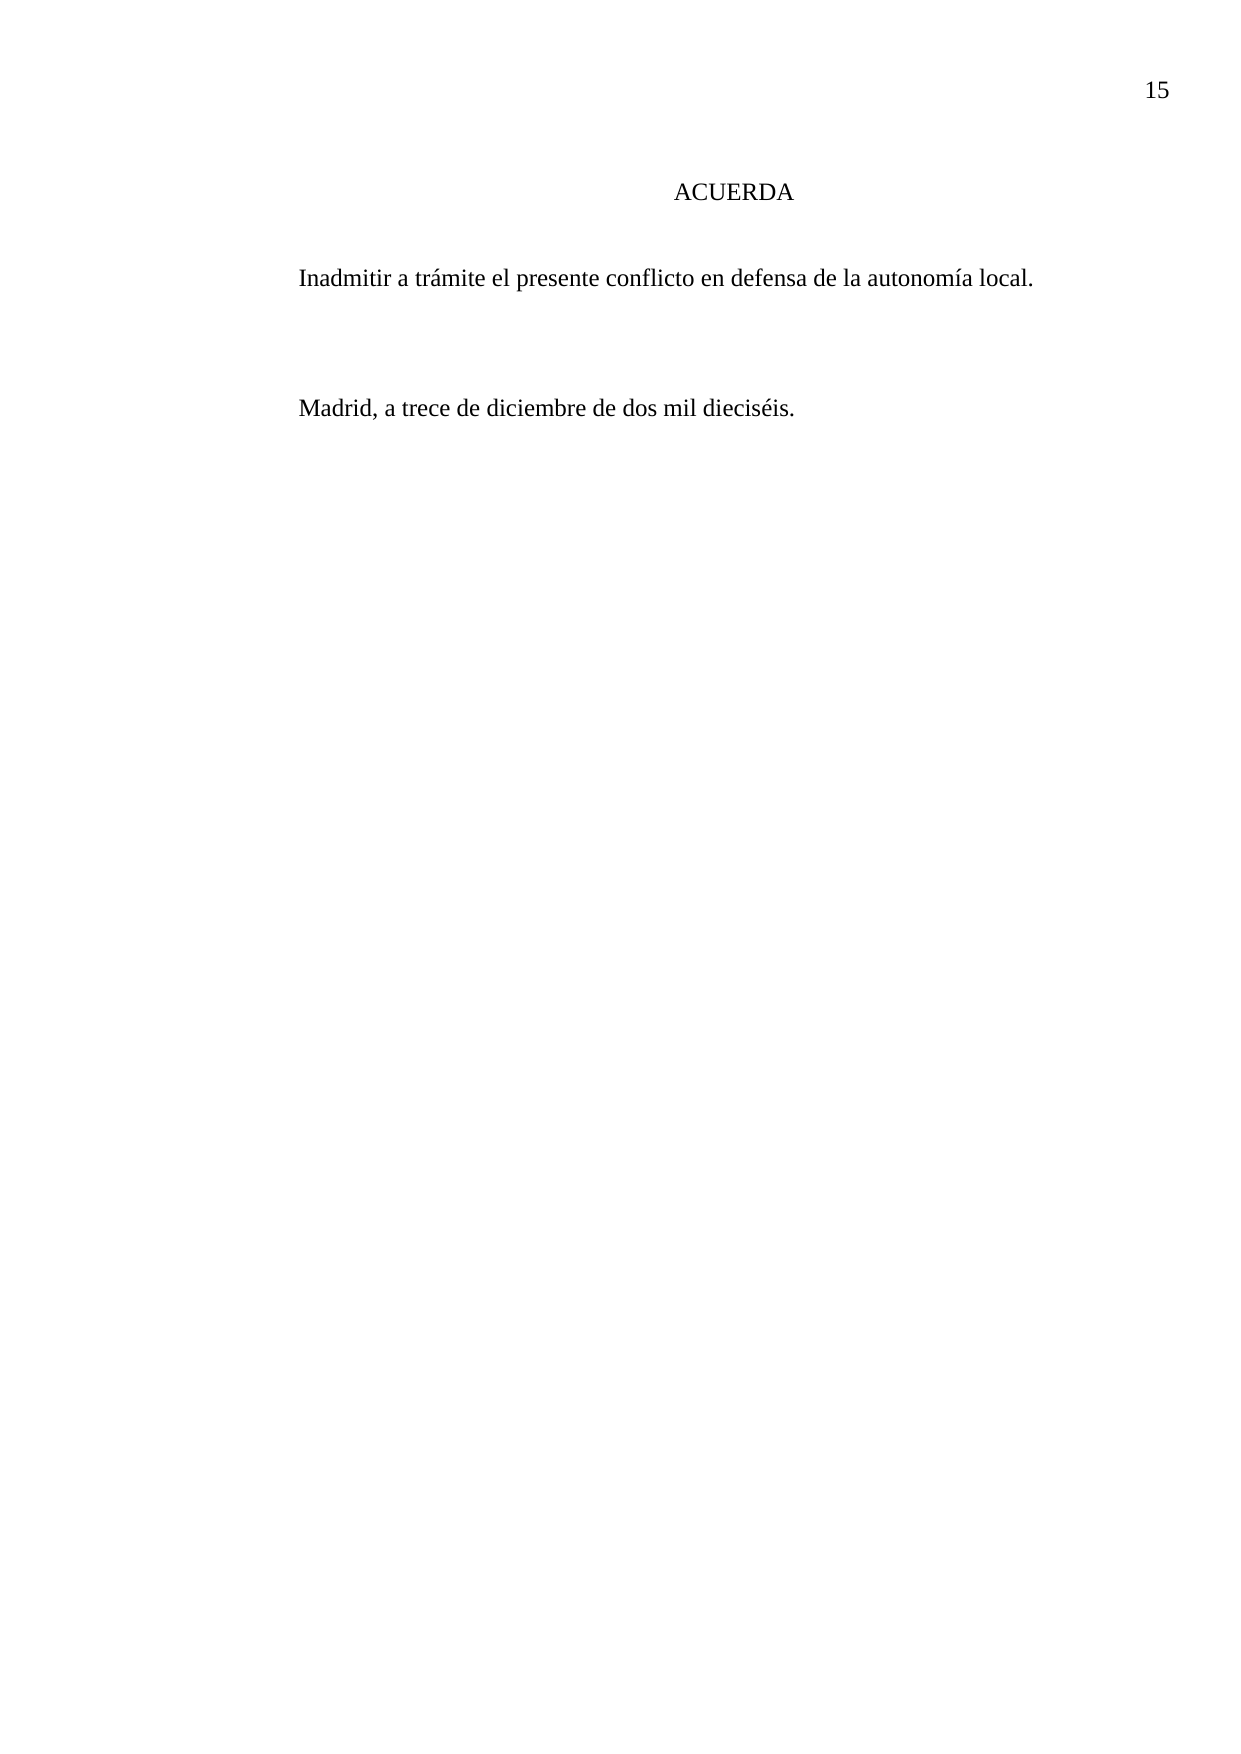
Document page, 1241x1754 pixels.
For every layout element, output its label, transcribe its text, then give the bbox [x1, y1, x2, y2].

text ACUERDA [224, 177, 1169, 206]
text Madrid, a trece de diciembre de dos mil dieciséis. [224, 393, 1169, 422]
text Inadmitir a trámite el presente conflicto en defensa de la autonomía local. [224, 263, 1169, 292]
